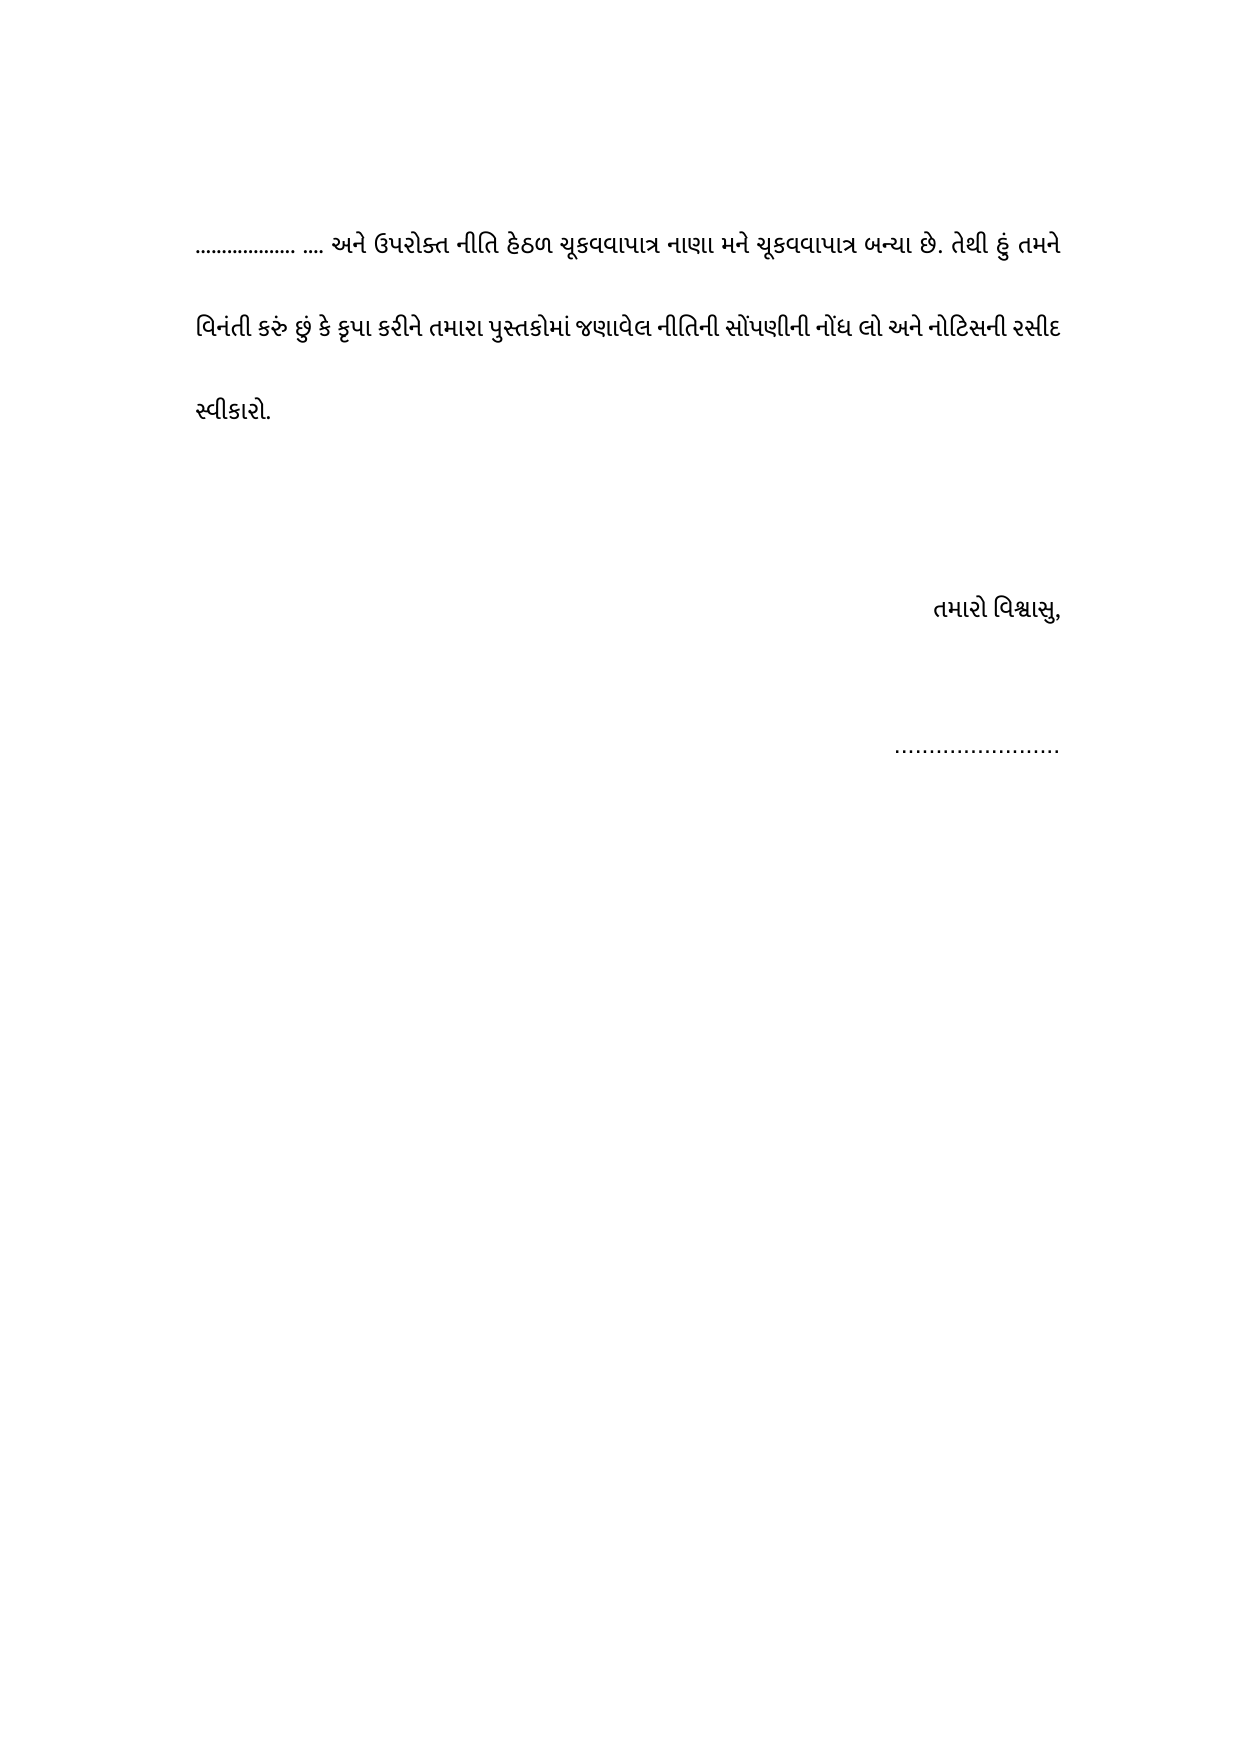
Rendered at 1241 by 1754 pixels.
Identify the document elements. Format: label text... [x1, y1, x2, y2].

text ........................ [870, 730, 1060, 759]
